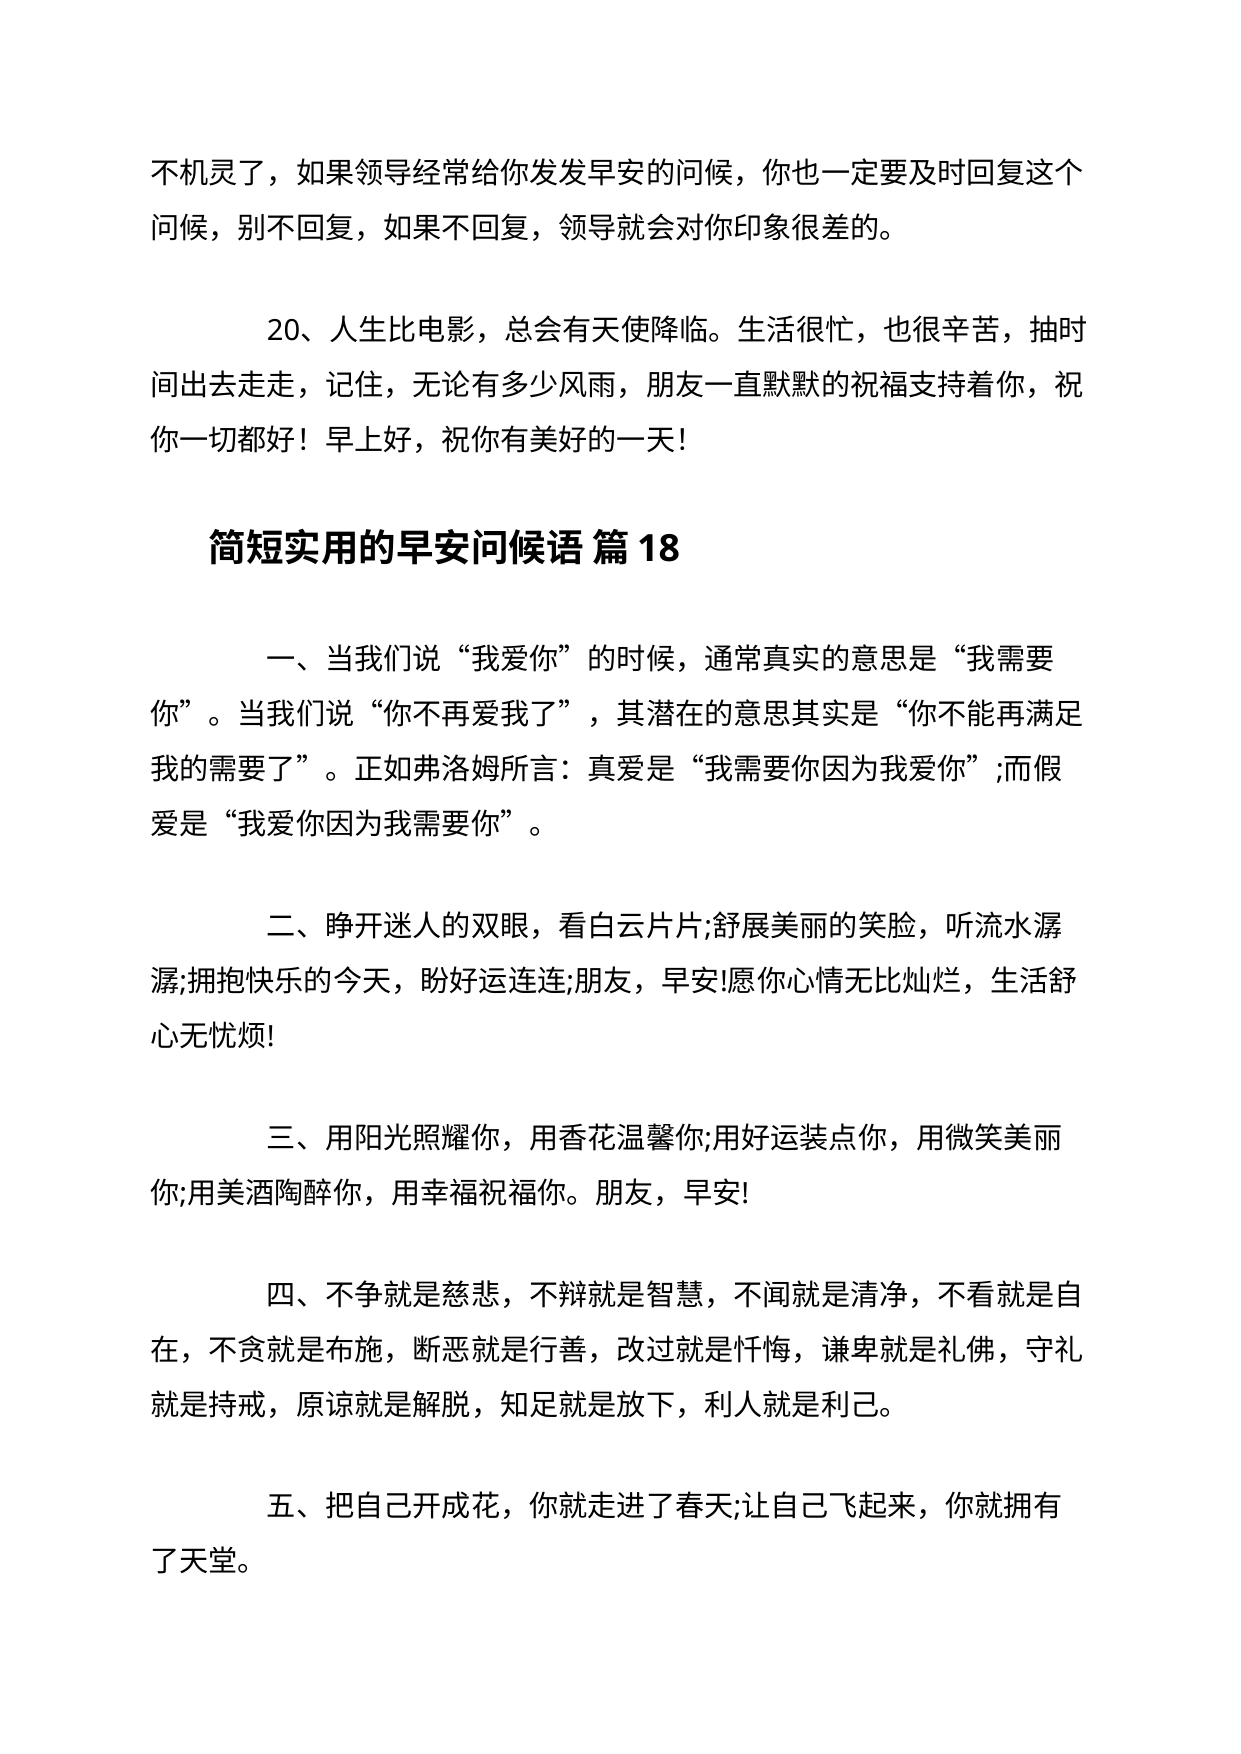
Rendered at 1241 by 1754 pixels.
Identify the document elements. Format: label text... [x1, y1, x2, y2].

text 四、不争就是慈悲，不辩就是智慧，不闻就是清净，不看就是自在，不贪就是布施，断恶就是行善，改过就是忏悔，谦卑就是礼佛，守礼就是持戒，原谅就是解脱，知足就是放下，利人就是利己。 [150, 1271, 1090, 1423]
text 三、用阳光照耀你，用香花温馨你;用好运装点你，用微笑美丽你;用美酒陶醉你，用幸福祝福你。朋友，早安! [150, 1114, 1090, 1212]
text 五、把自己开成花，你就走进了春天;让自己飞起来，你就拥有了天堂。 [150, 1483, 1090, 1580]
text 一、当我们说“我爱你”的时候，通常真实的意思是“我需要你”。当我们说“你不再爱我了”，其潜在的意思其实是“你不能再满足我的需要了”。正如弗洛姆所言：真爱是“我需要你因为我爱你”;而假爱是“我爱你因为我需要你”。 [150, 636, 1090, 843]
text 简短实用的早安问候语 篇18 [150, 518, 1090, 573]
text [150, 150, 1090, 247]
text 二、睁开迷人的双眼，看白云片片;舒展美丽的笑脸，听流水潺潺;拥抱快乐的今天，盼好运连连;朋友，早安!愿你心情无比灿烂，生活舒心无忧烦! [150, 902, 1090, 1055]
text 20、人生比电影，总会有天使降临。生活很忙，也很辛苦，抽时间出去走走，记住，无论有多少风雨，朋友一直默默的祝福支持着你，祝你一切都好！早上好，祝你有美好的一天！ [150, 307, 1090, 459]
